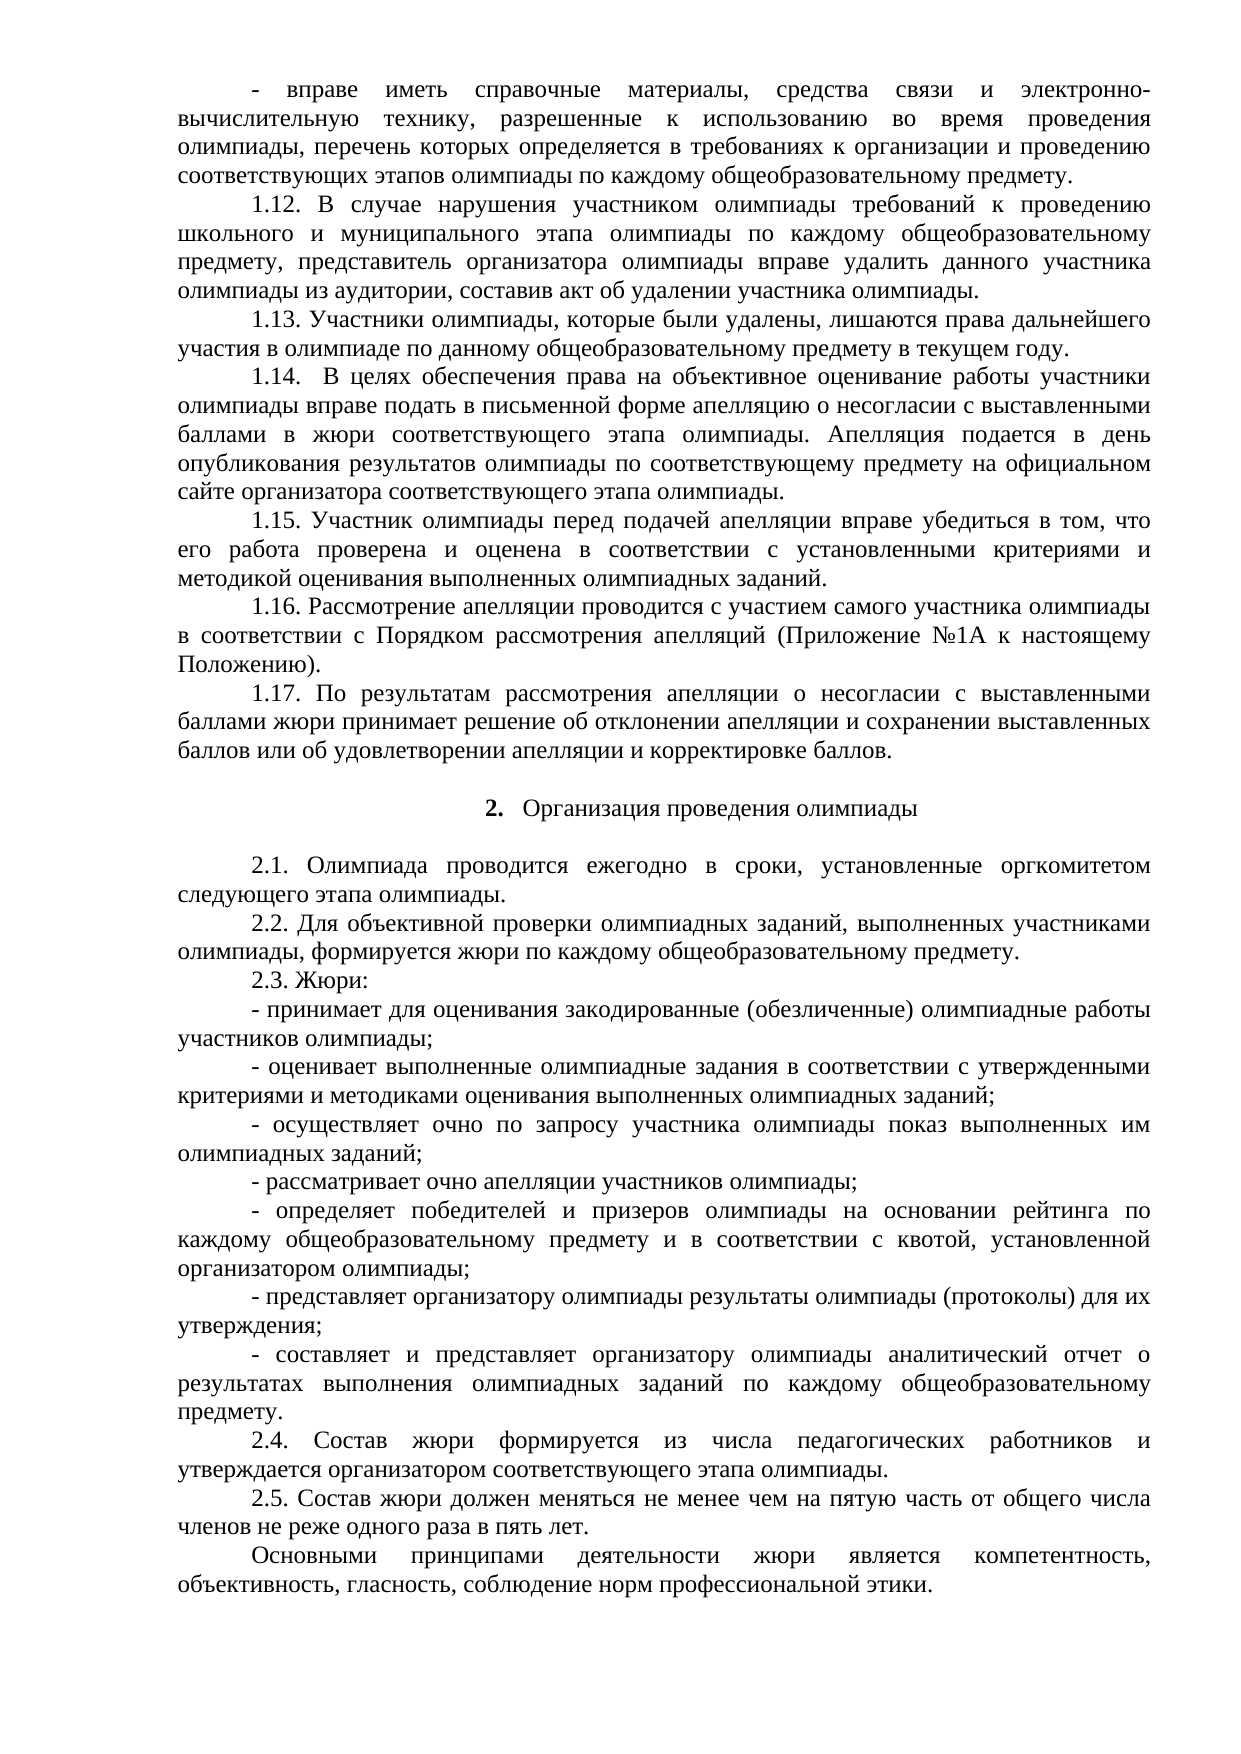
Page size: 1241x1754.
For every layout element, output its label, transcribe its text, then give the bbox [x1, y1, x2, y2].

text 1.12. В случае нарушения участником олимпиады требований к проведению школьного и муниципального этапа олимпиады по каждому общеобразовательному предмету, представитель организатора олимпиады вправе удалить данного участника олимпиады из аудитории, составив акт об удалении участника олимпиады. [177, 189, 1152, 304]
text 2.3. Жюри: [177, 965, 1152, 994]
text 1.14. В целях обеспечения права на объективное оценивание работы участники олимпиады вправе подать в письменной форме апелляцию о несогласии с выставленными баллами в жюри соответствующего этапа олимпиады. Апелляция подается в день опубликования результатов олимпиады по соответствующему предмету на официальном сайте организатора соответствующего этапа олимпиады. [177, 361, 1152, 505]
text - определяет победителей и призеров олимпиады на основании рейтинга по каждому общеобразовательному предмету и в соответствии с квотой, установленной организатором олимпиады; [177, 1195, 1152, 1281]
text - представляет организатору олимпиады результаты олимпиады (протоколы) для их утверждения; [177, 1281, 1152, 1339]
text 2.1. Олимпиада проводится ежегодно в сроки, установленные оргкомитетом следующего этапа олимпиады. [177, 850, 1152, 908]
text - вправе иметь справочные материалы, средства связи и электронно-вычислительную технику, разрешенные к использованию во время проведения олимпиады, перечень которых определяется в требованиях к организации и проведению соответствующих этапов олимпиады по каждому общеобразовательному предмету. [177, 74, 1152, 189]
text 1.17. По результатам рассмотрения апелляции о несогласии с выставленными баллами жюри принимает решение об отклонении апелляции и сохранении выставленных баллов или об удовлетворении апелляции и корректировке баллов. [177, 678, 1152, 764]
text - осуществляет очно по запросу участника олимпиады показ выполненных им олимпиадных заданий; [177, 1109, 1152, 1166]
list Организация проведения олимпиады [251, 793, 1152, 821]
text 2.2. Для объективной проверки олимпиадных заданий, выполненных участниками олимпиады, формируется жюри по каждому общеобразовательному предмету. [177, 908, 1152, 965]
text - составляет и представляет организатору олимпиады аналитический отчет о результатах выполнения олимпиадных заданий по каждому общеобразовательному предмету. [177, 1339, 1152, 1425]
text 2.4. Состав жюри формируется из числа педагогических работников и утверждается организатором соответствующего этапа олимпиады. [177, 1425, 1152, 1483]
text - рассматривает очно апелляции участников олимпиады; [177, 1166, 1152, 1195]
text - принимает для оценивания закодированные (обезличенные) олимпиадные работы участников олимпиады; [177, 994, 1152, 1051]
text Основными принципами деятельности жюри является компетентность, объективность, гласность, соблюдение норм профессиональной этики. [177, 1540, 1152, 1598]
text 2.5. Состав жюри должен меняться не менее чем на пятую часть от общего числа членов не реже одного раза в пять лет. [177, 1483, 1152, 1540]
text 1.15. Участник олимпиады перед подачей апелляции вправе убедиться в том, что его работа проверена и оценена в соответствии с установленными критериями и методикой оценивания выполненных олимпиадных заданий. [177, 505, 1152, 591]
text - оценивает выполненные олимпиадные задания в соответствии с утвержденными критериями и методиками оценивания выполненных олимпиадных заданий; [177, 1051, 1152, 1109]
text 1.16. Рассмотрение апелляции проводится с участием самого участника олимпиады в соответствии с Порядком рассмотрения апелляций (Приложение №1А к настоящему Положению). [177, 591, 1152, 678]
text 1.13. Участники олимпиады, которые были удалены, лишаются права дальнейшего участия в олимпиаде по данному общеобразовательному предмету в текущем году. [177, 304, 1152, 361]
